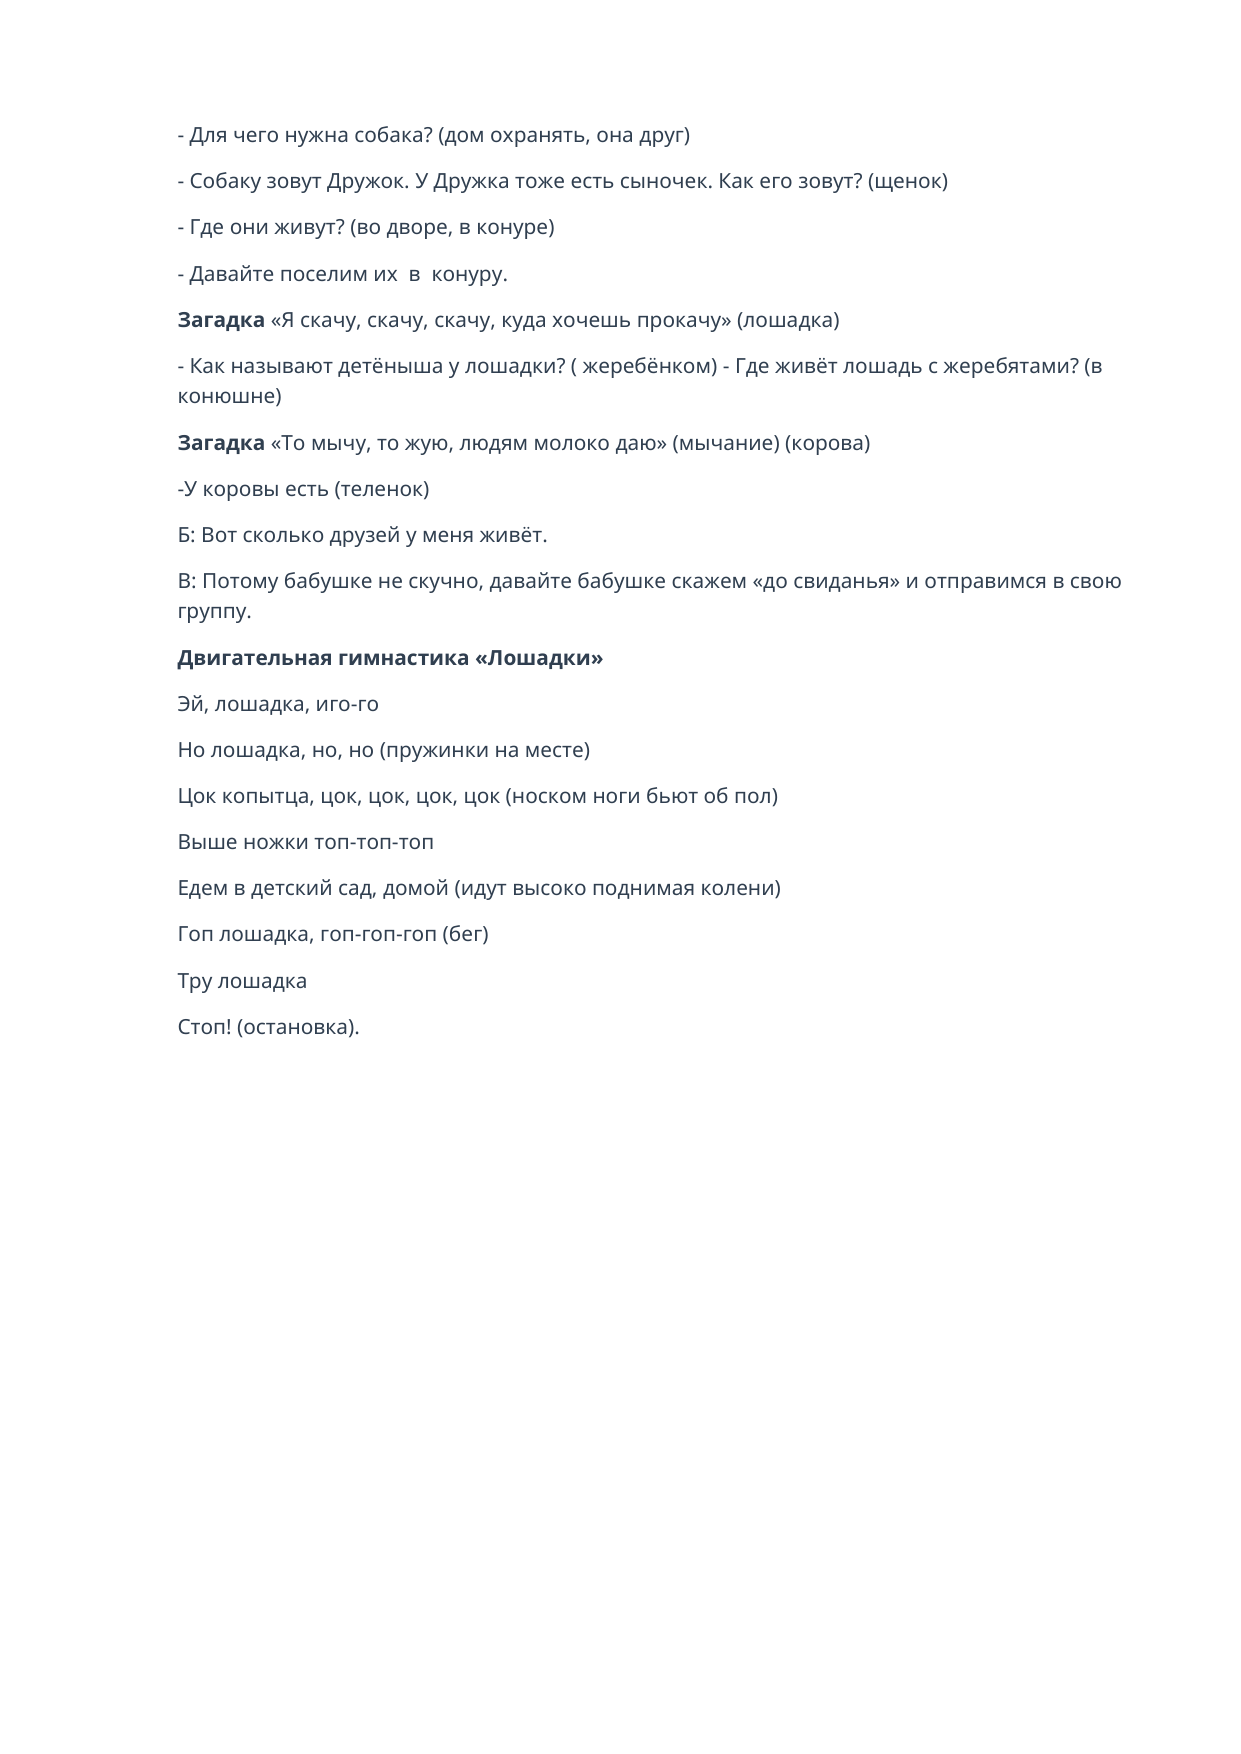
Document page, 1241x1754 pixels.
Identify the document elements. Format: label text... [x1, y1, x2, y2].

text Выше ножки топ-топ-топ [177, 825, 1152, 856]
text В: Потому бабушке не скучно, давайте бабушке скажем «до свиданья» и отправимся в свою группу. [177, 564, 1152, 625]
text -У коровы есть (теленок) [177, 472, 1152, 502]
text Но лошадка, но, но (пружинки на месте) [177, 733, 1152, 763]
text Едем в детский сад, домой (идут высоко поднимая колени) [177, 871, 1152, 902]
text - Как называют детёныша у лошадки? ( жеребёнком) - Где живёт лошадь с жеребятами? (в конюшне) [177, 349, 1152, 410]
text Загадка «То мычу, то жую, людям молоко даю» (мычание) (корова) [177, 426, 1152, 456]
text Стоп! (остановка). [177, 1010, 1152, 1040]
text Эй, лошадка, иго-го [177, 687, 1152, 717]
text - Где они живут? (во дворе, в конуре) [177, 210, 1152, 241]
text Загадка «Я скачу, скачу, скачу, куда хочешь прокачу» (лошадка) [177, 303, 1152, 333]
text Б: Вот сколько друзей у меня живёт. [177, 518, 1152, 548]
text Цок копытца, цок, цок, цок, цок (носком ноги бьют об пол) [177, 779, 1152, 809]
text - Давайте поселим их в конуру. [177, 257, 1152, 287]
text Двигательная гимнастика «Лошадки» [177, 641, 1152, 671]
text Тру лошадка [177, 964, 1152, 994]
text - Для чего нужна собака? (дом охранять, она друг) [177, 118, 1152, 149]
text - Собаку зовут Дружок. У Дружка тоже есть сыночек. Как его зовут? (щенок) [177, 164, 1152, 195]
text Гоп лошадка, гоп-гоп-гоп (бег) [177, 917, 1152, 948]
